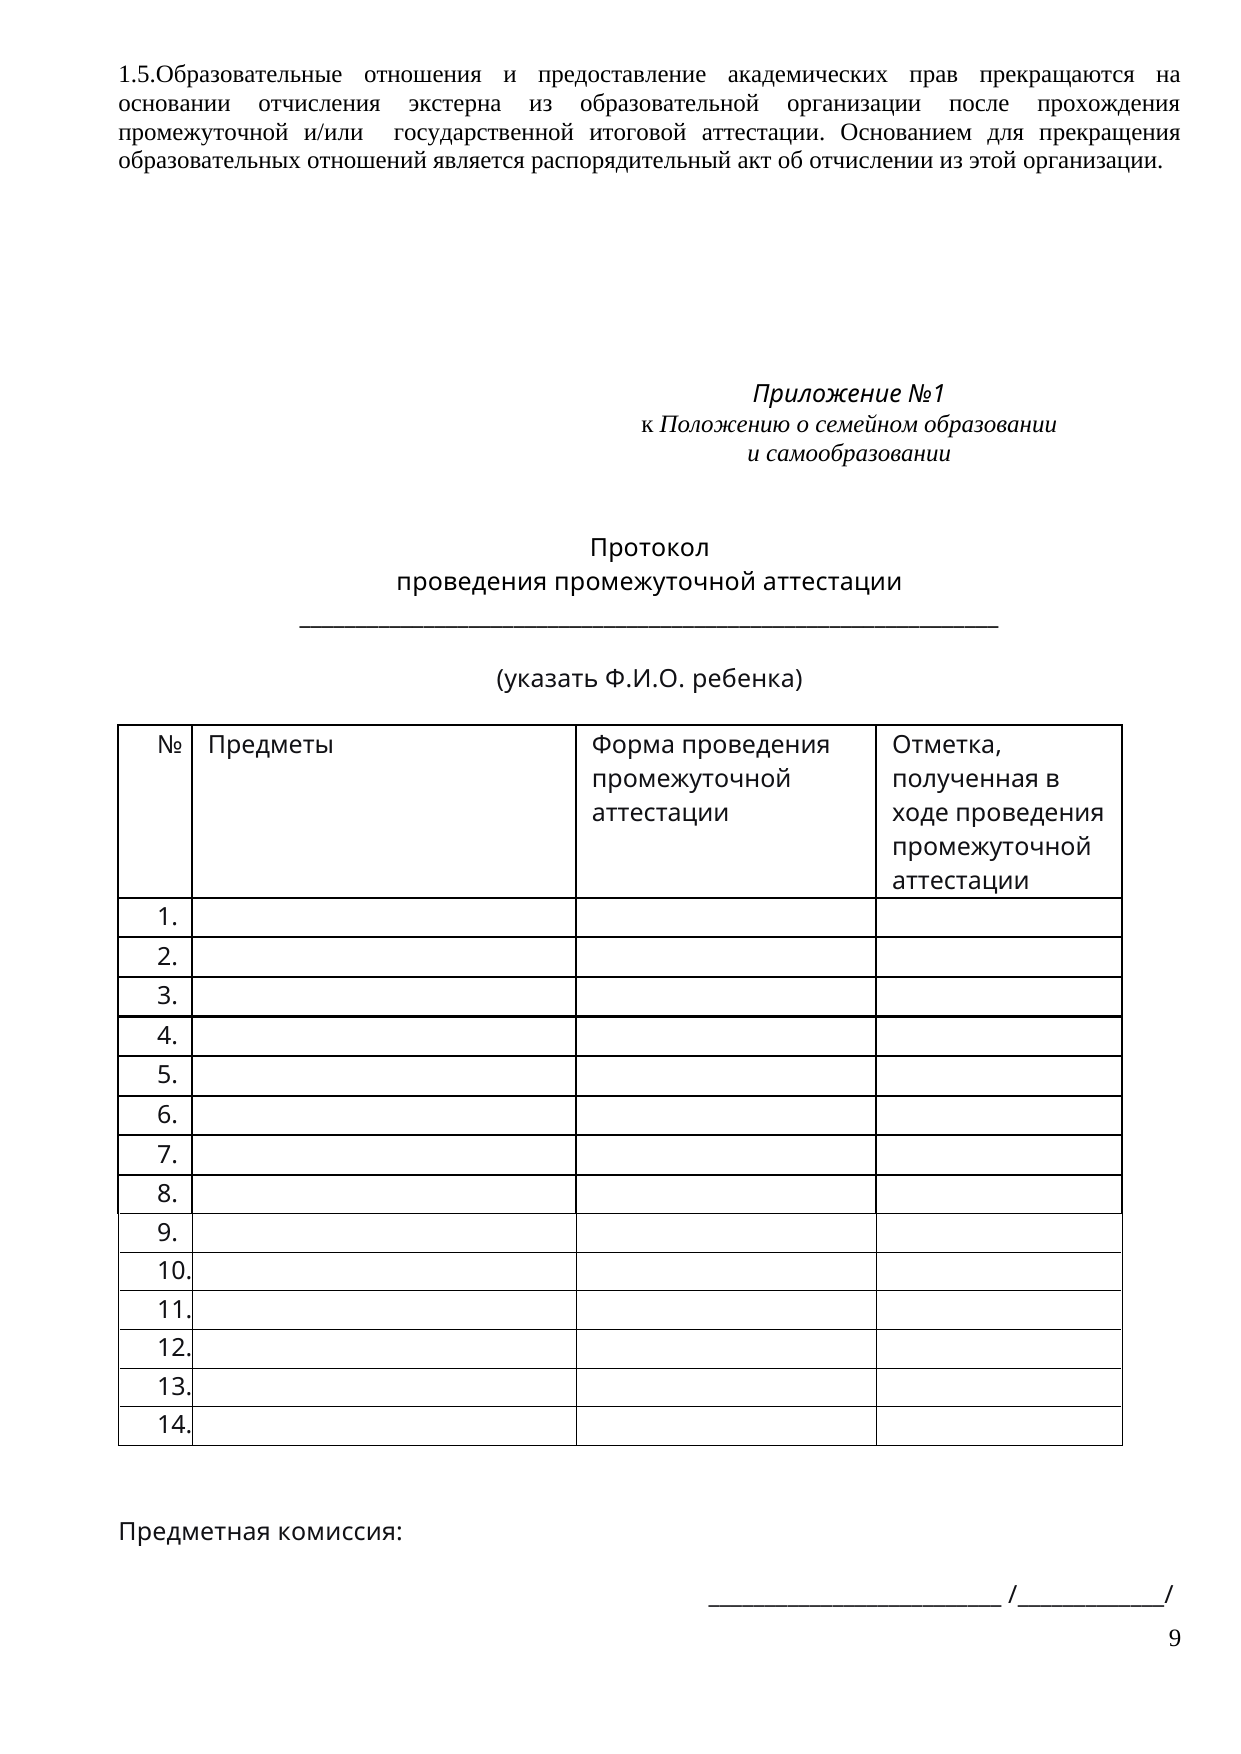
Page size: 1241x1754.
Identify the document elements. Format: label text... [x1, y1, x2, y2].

table_cell [877, 978, 1121, 1015]
table_cell [877, 1018, 1121, 1055]
table_cell [577, 978, 875, 1015]
table_cell [877, 1214, 1122, 1252]
table_cell [577, 1253, 876, 1290]
table_cell [577, 1214, 876, 1252]
table_cell [577, 1291, 876, 1329]
table_cell [119, 938, 191, 976]
table_cell [193, 1176, 575, 1213]
table_cell [119, 1057, 191, 1094]
text Протокол [118, 530, 1181, 564]
table_cell [877, 1136, 1121, 1174]
table_cell [193, 899, 575, 936]
table_cell [119, 1407, 192, 1444]
table_cell [577, 938, 875, 976]
table_cell [877, 1057, 1121, 1094]
table_cell [119, 978, 191, 1015]
table_cell [193, 1253, 576, 1290]
table_cell [877, 938, 1121, 976]
table_cell [119, 1253, 192, 1290]
table_cell [193, 1097, 575, 1134]
table_cell [577, 1176, 875, 1213]
text и самообразовании [517, 438, 1181, 467]
table_header Форма проведения промежуточной аттестации [577, 726, 875, 897]
text (указать Ф.И.О. ребенка) [118, 661, 1181, 695]
table_cell [119, 899, 191, 936]
table_cell [877, 1329, 1122, 1367]
table_cell [193, 978, 575, 1015]
table_cell [193, 938, 575, 976]
text к Положению о семейном образовании [517, 409, 1181, 438]
text Предметная комиссия: [118, 1480, 1181, 1548]
table_cell [119, 1176, 191, 1213]
table_cell [577, 1407, 876, 1444]
table_cell [877, 1097, 1121, 1134]
table_cell [877, 1252, 1122, 1290]
table_cell [119, 1291, 192, 1329]
table_cell [119, 1018, 191, 1055]
text проведения промежуточной аттестации ______________________________________________________________ [118, 564, 1181, 632]
table_cell [193, 1291, 576, 1329]
text 1.5.Образовательные отношения и предоставление академических прав прекращаются на основании отчисления экстерна из образовательной организации после прохождения промежуточной и/или государственной итоговой аттестации. Основанием для прекращения образовательных отношений является распорядительный акт об отчислении из этой организации. [118, 59, 1181, 174]
table_cell [577, 1057, 875, 1094]
table_header Отметка, полученная в ходе проведения промежуточной аттестации [877, 726, 1121, 897]
text Приложение №1 [517, 375, 1181, 409]
table_cell [119, 1369, 192, 1406]
table_cell [577, 1330, 876, 1367]
table_cell [877, 899, 1121, 936]
table_cell [577, 1369, 876, 1406]
table_cell [193, 1214, 576, 1252]
table_cell [577, 1097, 875, 1134]
table_cell [119, 1214, 192, 1252]
table_cell [193, 1330, 576, 1367]
table_cell [877, 1368, 1122, 1406]
table_cell [193, 1407, 576, 1444]
table_cell [193, 1057, 575, 1094]
table_cell [577, 1018, 875, 1055]
table_cell [877, 1290, 1122, 1329]
table_header Предметы [193, 726, 575, 897]
table_cell [119, 1330, 192, 1367]
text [118, 1577, 1181, 1611]
table_cell [193, 1369, 576, 1406]
table_cell [119, 1097, 191, 1134]
table_cell [577, 899, 875, 936]
table_cell [119, 1136, 191, 1174]
table_cell [877, 1406, 1122, 1444]
table_cell [193, 1018, 575, 1055]
table_header № [119, 726, 191, 897]
table_cell [577, 1136, 875, 1174]
table_cell [193, 1136, 575, 1174]
table_cell [877, 1176, 1121, 1213]
